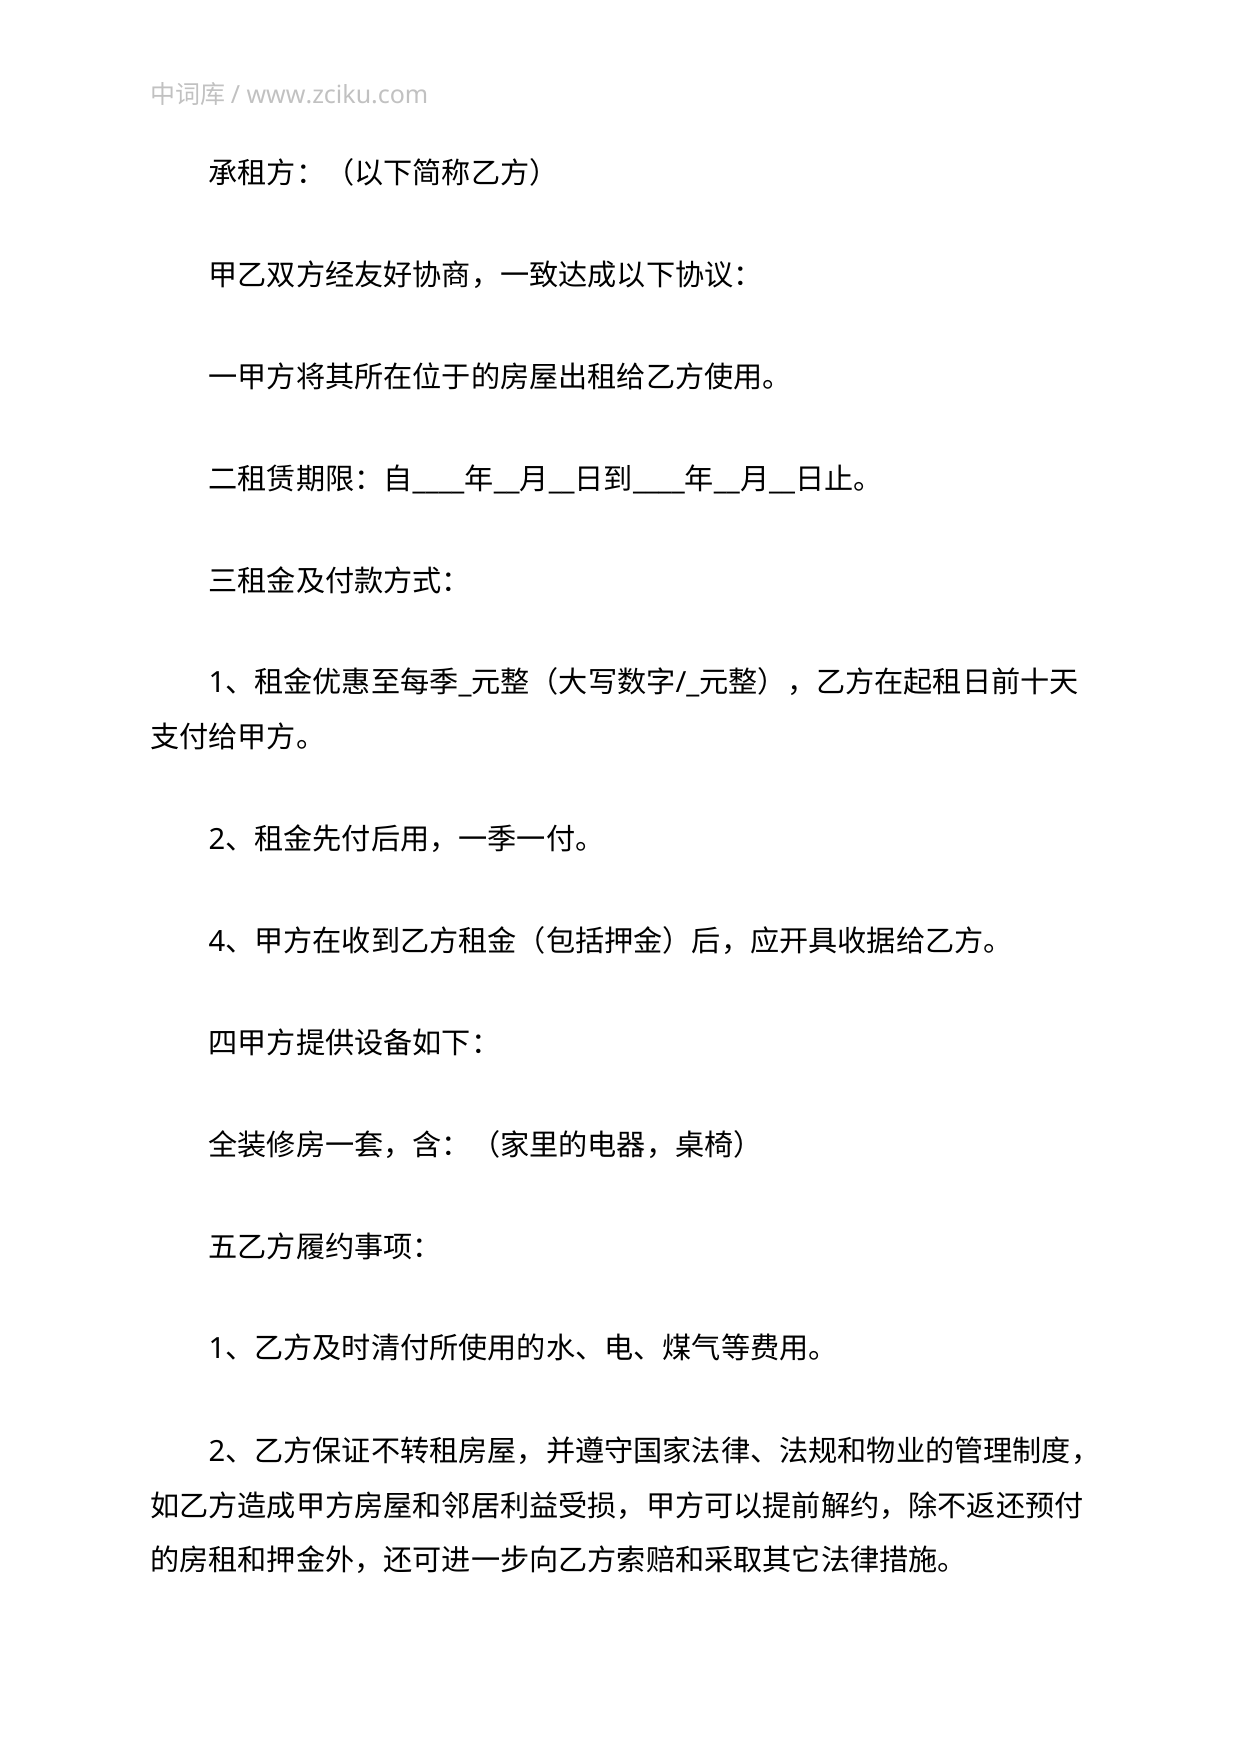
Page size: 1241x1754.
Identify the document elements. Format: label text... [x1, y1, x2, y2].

text 承租方：（以下简称乙方） [150, 150, 1090, 192]
text 2、租金先付后用，一季一付。 [150, 816, 1090, 858]
text 1、乙方及时清付所使用的水、电、煤气等费用。 [150, 1325, 1090, 1367]
text 1、租金优惠至每季_元整（大写数字/_元整），乙方在起租日前十天支付给甲方。 [150, 659, 1090, 756]
text 全装修房一套，含：（家里的电器，桌椅） [150, 1122, 1090, 1164]
text 四甲方提供设备如下： [150, 1020, 1090, 1062]
text 二租赁期限：自____年__月__日到____年__月__日止。 [150, 455, 1090, 498]
text 4、甲方在收到乙方租金（包括押金）后，应开具收据给乙方。 [150, 918, 1090, 960]
text 三租金及付款方式： [150, 557, 1090, 599]
text 一甲方将其所在位于的房屋出租给乙方使用。 [150, 353, 1090, 396]
text 五乙方履约事项： [150, 1223, 1090, 1266]
text 2、乙方保证不转租房屋，并遵守国家法律、法规和物业的管理制度，如乙方造成甲方房屋和邻居利益受损，甲方可以提前解约，除不返还预付的房租和押金外，还可进一步向乙方索赔和采取其它法律措施。 [150, 1427, 1090, 1579]
text 甲乙双方经友好协商，一致达成以下协议： [150, 252, 1090, 294]
